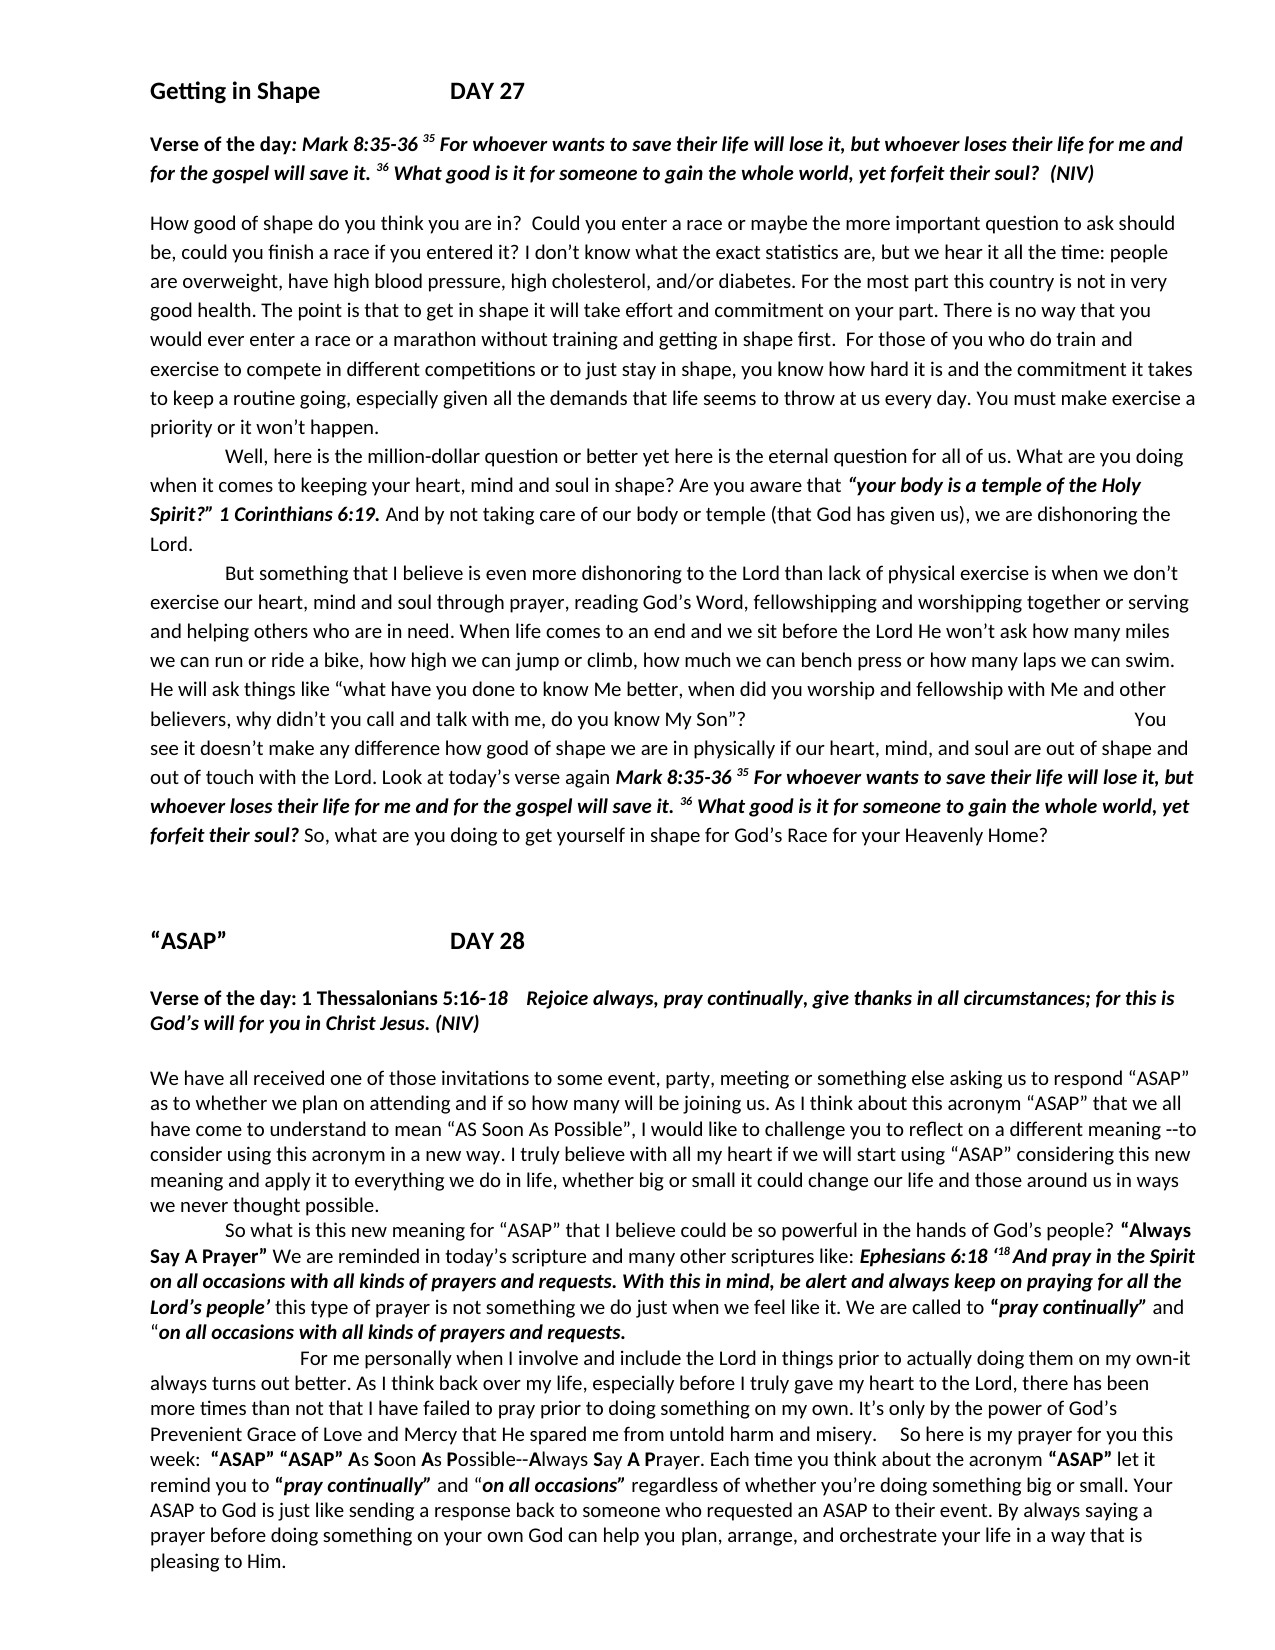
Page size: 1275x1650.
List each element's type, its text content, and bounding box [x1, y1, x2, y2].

text Getting in Shape DAY 27 [150, 75, 1200, 106]
text We have all received one of those invitations to some event, party, meeting or something else asking us to respond “ASAP” as to whether we plan on attending and if so how many will be joining us. As I think about this acronym “ASAP” that we all have come to understand to mean “AS Soon As Possible”, I would like to challenge you to reflect on a different meaning --to consider using this acronym in a new way. I truly believe with all my heart if we will start using “ASAP” considering this new meaning and apply it to everything we do in life, whether big or small it could change our life and those around us in ways we never thought possible. So what is this new meaning for “ASAP” that I believe could be so powerful in the hands of God’s people? “Always Say A Prayer” We are reminded in today’s scripture and many other scriptures like: Ephesians 6:18 ‘18 And pray in the Spirit on all occasions with all kinds of prayers and requests. With this in mind, be alert and always keep on praying for all the Lord’s people’ this type of prayer is not something we do just when we feel like it. We are called to “pray continually” and “on all occasions with all kinds of prayers and requests. For me personally when I involve and include the Lord in things prior to actually doing them on my own-it always turns out better. As I think back over my life, especially before I truly gave my heart to the Lord, there has been more times than not that I have failed to pray prior to doing something on my own. It’s only by the power of God’s Prevenient Grace of Love and Mercy that He spared me from untold harm and misery. So here is my prayer for you this week: “ASAP” “ASAP” As Soon As Possible--Always Say A Prayer. Each time you think about the acronym “ASAP” let it remind you to “pray continually” and “on all occasions” regardless of whether you’re doing something big or small. Your ASAP to God is just like sending a response back to someone who requested an ASAP to their event. By always saying a prayer before doing something on your own God can help you plan, arrange, and orchestrate your life in a way that is pleasing to Him. [150, 1065, 1200, 1573]
text How good of shape do you think you are in? Could you enter a race or maybe the more important question to ask should be, could you finish a race if you entered it? I don’t know what the exact statistics are, but we hear it all the time: people are overweight, have high blood pressure, high cholesterol, and/or diabetes. For the most part this country is not in very good health. The point is that to get in shape it will take effort and commitment on your part. There is no way that you would ever enter a race or a marathon without training and getting in shape first. For those of you who do train and exercise to compete in different competitions or to just stay in shape, you know how hard it is and the commitment it takes to keep a routine going, especially given all the demands that life seems to throw at us every day. You must make exercise a priority or it won’t happen. Well, here is the million-dollar question or better yet here is the eternal question for all of us. What are you doing when it comes to keeping your heart, mind and soul in shape? Are you aware that “your body is a temple of the Holy Spirit?” 1 Corinthians 6:19. And by not taking care of our body or temple (that God has given us), we are dishonoring the Lord. But something that I believe is even more dishonoring to the Lord than lack of physical exercise is when we don’t exercise our heart, mind and soul through prayer, reading God’s Word, fellowshipping and worshipping together or serving and helping others who are in need. When life comes to an end and we sit before the Lord He won’t ask how many miles we can run or ride a bike, how high we can jump or climb, how much we can bench press or how many laps we can swim. He will ask things like “what have you done to know Me better, when did you worship and fellowship with Me and other believers, why didn’t you call and talk with me, do you know My Son”? You see it doesn’t make any difference how good of shape we are in physically if our heart, mind, and soul are out of shape and out of touch with the Lord. Look at today’s verse again Mark 8:35-36 35 For whoever wants to save their life will lose it, but whoever loses their life for me and for the gospel will save it. 36 What good is it for someone to gain the whole world, yet forfeit their soul? So, what are you doing to get yourself in shape for God’s Race for your Heavenly Home? [150, 210, 1200, 848]
text Verse of the day: 1 Thessalonians 5:16-18 Rejoice always, pray continually, give thanks in all circumstances; for this is God’s will for you in Christ Jesus. (NIV) [150, 985, 1200, 1036]
text Verse of the day: Mark 8:35-36 35 For whoever wants to save their life will lose it, but whoever loses their life for me and for the gospel will save it. 36 What good is it for someone to gain the whole world, yet forfeit their soul? (NIV) [150, 131, 1200, 185]
text “ASAP” DAY 28 [150, 926, 1200, 956]
